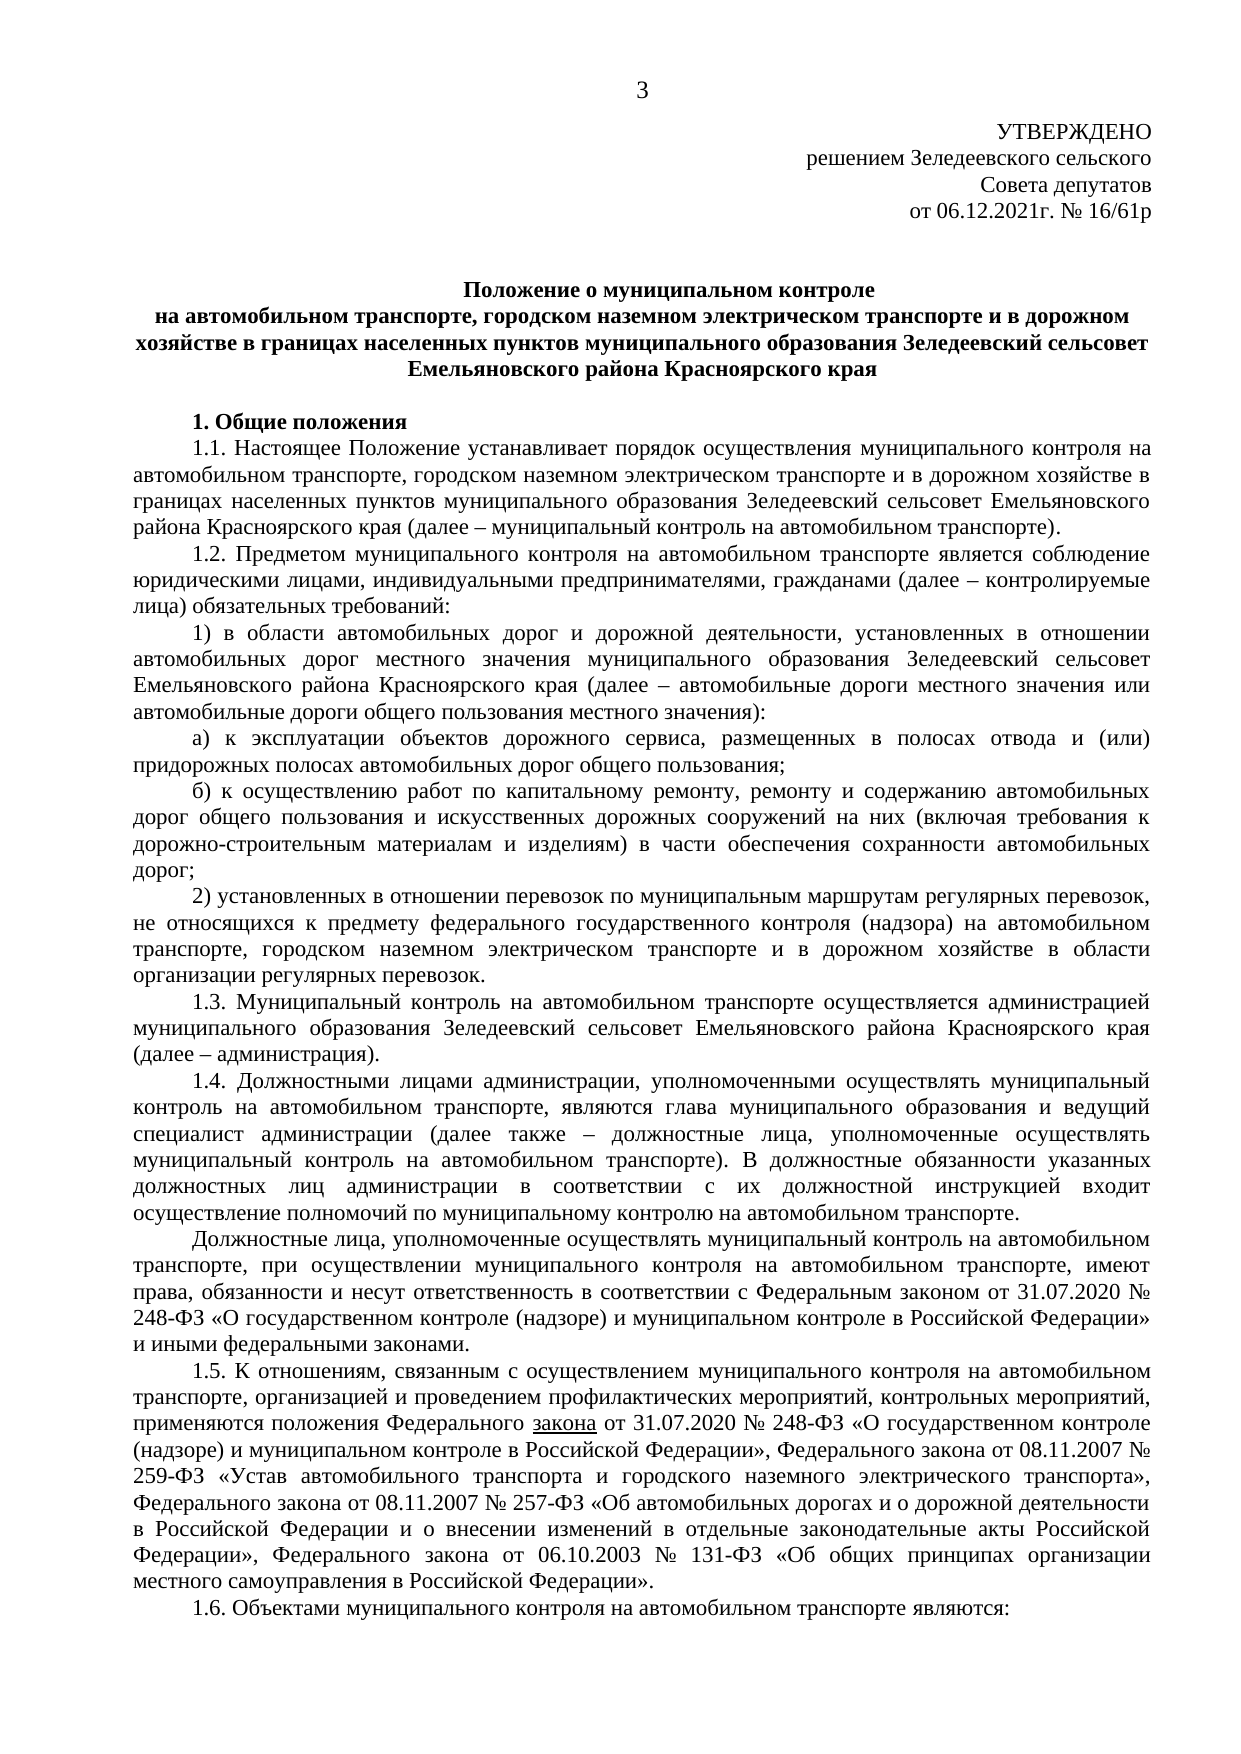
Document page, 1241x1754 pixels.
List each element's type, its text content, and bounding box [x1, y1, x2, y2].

text решением Зеледеевского сельского [133, 144, 1152, 171]
text 1.3. Муниципальный контроль на автомобильном транспорте осуществляется администрацией муниципального образования Зеледеевский сельсовет Емельяновского района Красноярского края (далее – администрация). [133, 988, 1152, 1067]
text 2) установленных в отношении перевозок по муниципальным маршрутам регулярных перевозок, не относящихся к предмету федерального государственного контроля (надзора) на автомобильном транспорте, городском наземном электрическом транспорте и в дорожном хозяйстве в области организации регулярных перевозок. [133, 882, 1152, 988]
text 1.4. Должностными лицами администрации, уполномоченными осуществлять муниципальный контроль на автомобильном транспорте, являются глава муниципального образования и ведущий специалист администрации (далее также – должностные лица, уполномоченные осуществлять муниципальный контроль на автомобильном транспорте). В должностные обязанности указанных должностных лиц администрации в соответствии с их должностной инструкцией входит осуществление полномочий по муниципальному контролю на автомобильном транспорте. [133, 1067, 1152, 1225]
text б) к осуществлению работ по капитальному ремонту, ремонту и содержанию автомобильных дорог общего пользования и искусственных дорожных сооружений на них (включая требования к дорожно-строительным материалам и изделиям) в части обеспечения сохранности автомобильных дорог; [133, 777, 1152, 882]
text 1.6. Объектами муниципального контроля на автомобильном транспорте являются: [133, 1594, 1152, 1620]
text Совета депутатов [133, 171, 1152, 197]
text 1.1. Настоящее Положение устанавливает порядок осуществления муниципального контроля на автомобильном транспорте, городском наземном электрическом транспорте и в дорожном хозяйстве в границах населенных пунктов муниципального образования Зеледеевский сельсовет Емельяновского района Красноярского края (далее – муниципальный контроль на автомобильном транспорте). [133, 434, 1152, 540]
text Положение о муниципальном контроле на автомобильном транспорте, городском наземном электрическом транспорте и в дорожном хозяйстве в границах населенных пунктов муниципального образования Зеледеевский сельсовет Емельяновского района Красноярского края [133, 276, 1152, 382]
text УТВЕРЖДЕНО [133, 118, 1152, 144]
text а) к эксплуатации объектов дорожного сервиса, размещенных в полосах отвода и (или) придорожных полосах автомобильных дорог общего пользования; [133, 724, 1152, 777]
text Должностные лица, уполномоченные осуществлять муниципальный контроль на автомобильном транспорте, при осуществлении муниципального контроля на автомобильном транспорте, имеют права, обязанности и несут ответственность в соответствии с Федеральным законом от 31.07.2020 № 248-ФЗ «О государственном контроле (надзоре) и муниципальном контроле в Российской Федерации» и иными федеральными законами. [133, 1225, 1152, 1357]
text 1.5. К отношениям, связанным с осуществлением муниципального контроля на автомобильном транспорте, организацией и проведением профилактических мероприятий, контрольных мероприятий, применяются положения Федерального закона от 31.07.2020 № 248-ФЗ «О государственном контроле (надзоре) и муниципальном контроле в Российской Федерации», Федерального закона от 08.11.2007 № 259-ФЗ «Устав автомобильного транспорта и городского наземного электрического транспорта», Федерального закона от 08.11.2007 № 257-ФЗ «Об автомобильных дорогах и о дорожной деятельности в Российской Федерации и о внесении изменений в отдельные законодательные акты Российской Федерации», Федерального закона от 06.10.2003 № 131-ФЗ «Об общих принципах организации местного самоуправления в Российской Федерации». [133, 1357, 1152, 1594]
text от 06.12.2021г. № 16/61р [133, 197, 1152, 223]
text 1. Общие положения [133, 408, 1152, 434]
text 1.2. Предметом муниципального контроля на автомобильном транспорте является соблюдение юридическими лицами, индивидуальными предпринимателями, гражданами (далее – контролируемые лица) обязательных требований: [133, 540, 1152, 619]
text 1) в области автомобильных дорог и дорожной деятельности, установленных в отношении автомобильных дорог местного значения муниципального образования Зеледеевский сельсовет Емельяновского района Красноярского края (далее – автомобильные дороги местного значения или автомобильные дороги общего пользования местного значения): [133, 619, 1152, 724]
